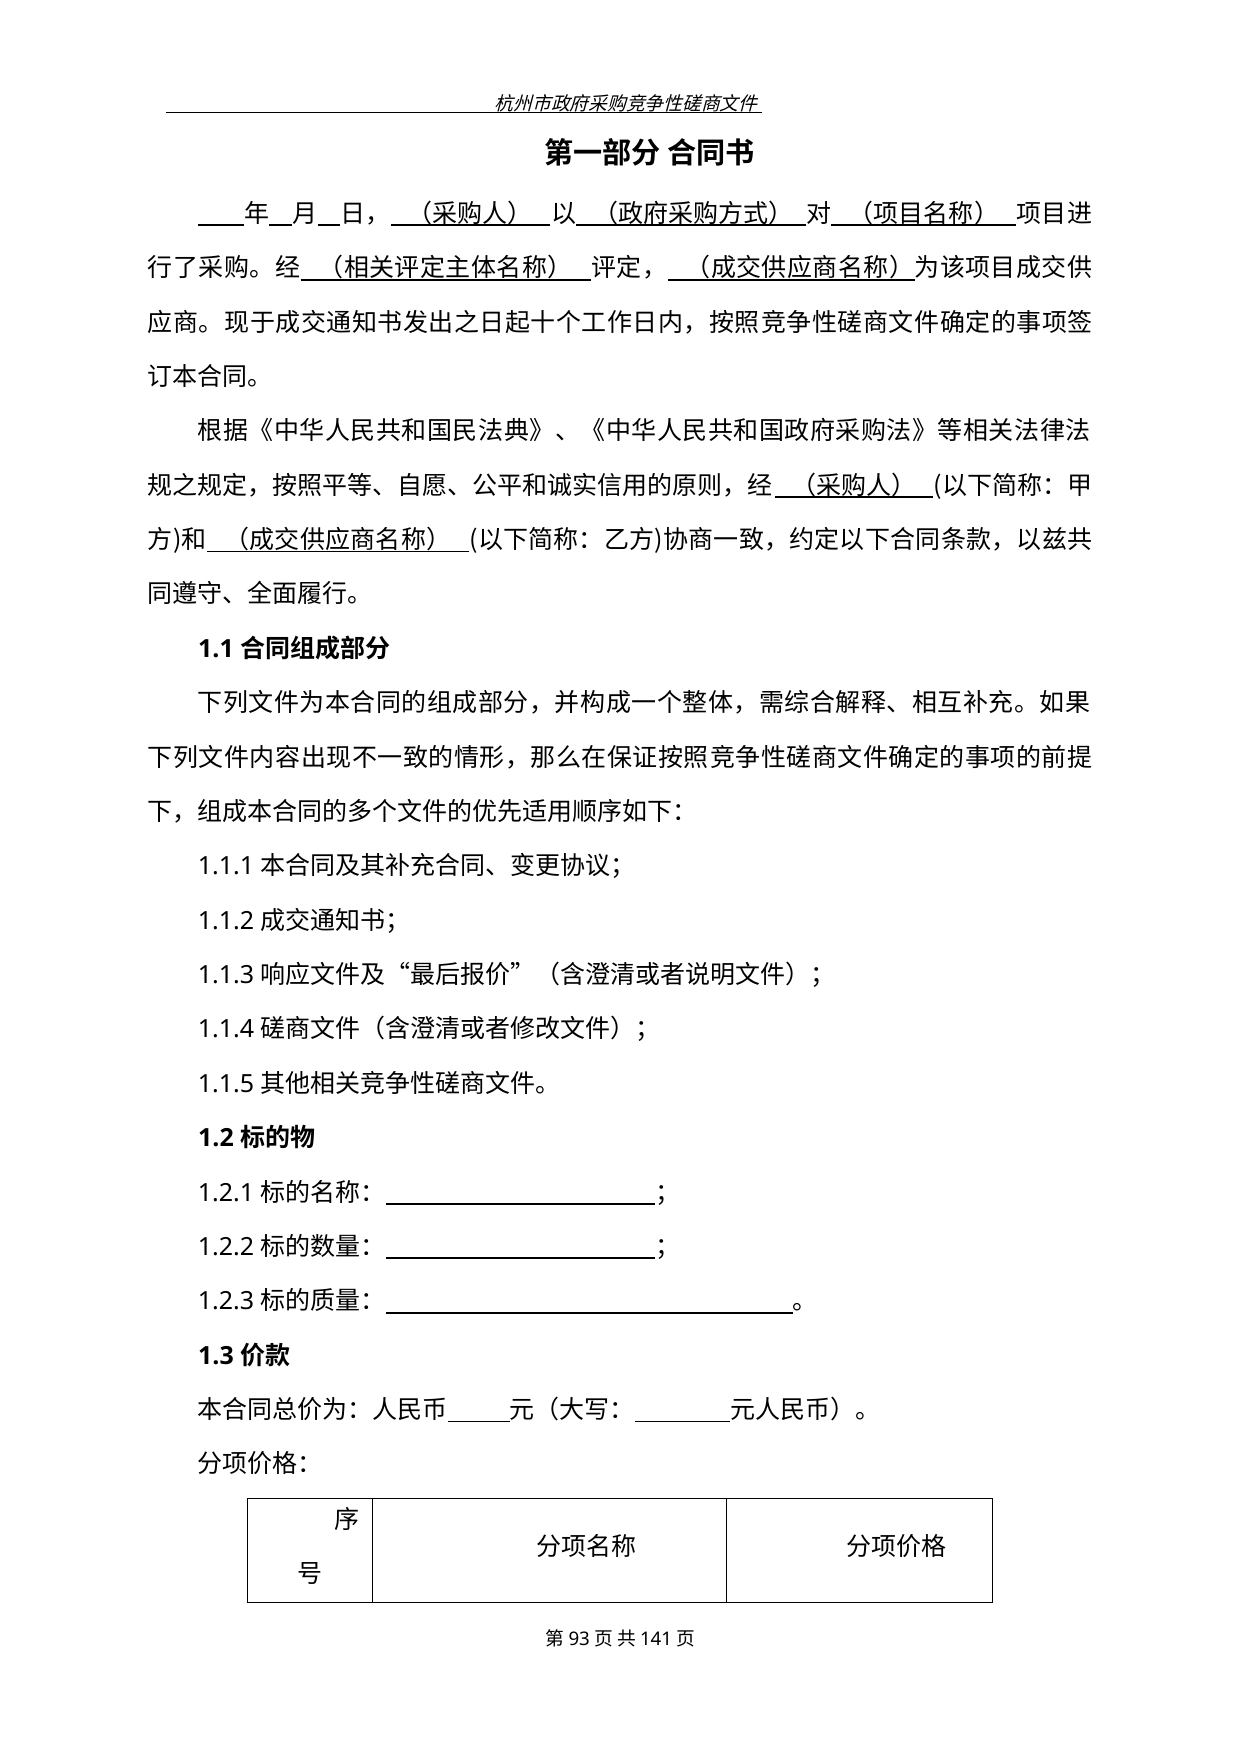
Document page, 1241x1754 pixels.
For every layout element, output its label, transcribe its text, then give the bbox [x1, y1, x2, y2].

text 根据《中华人民共和国民法典》、《中华人民共和国政府采购法》等相关法律法规之规定，按照平等、自愿、公平和诚实信用的原则，经 （采购人） (以下简称：甲方)和 （成交供应商名称） (以下简称：乙方)协商一致，约定以下合同条款，以兹共同遵守、全面履行。 [148, 411, 1092, 610]
text 1.1.2 成交通知书； [148, 900, 1092, 936]
text 1.1.4 磋商文件（含澄清或者修改文件）； [148, 1009, 1092, 1045]
text 下列文件为本合同的组成部分，并构成一个整体，需综合解释、相互补充。如果下列文件内容出现不一致的情形，那么在保证按照竞争性磋商文件确定的事项的前提下，组成本合同的多个文件的优先适用顺序如下： [148, 683, 1092, 828]
text 1.3 价款 [148, 1335, 1092, 1371]
text 1.1.1 本合同及其补充合同、变更协议； [148, 846, 1092, 882]
text 1.2.1 标的名称： ； [148, 1172, 1092, 1208]
table_header 分项名称 [373, 1499, 726, 1602]
text 1.2.3 标的质量： 。 [148, 1281, 1092, 1317]
text 1.1.5 其他相关竞争性磋商文件。 [148, 1063, 1092, 1099]
text 分项价格： [148, 1444, 1092, 1480]
text 年 月 日， （采购人） 以 （政府采购方式） 对 （项目名称） 项目进行了采购。经 （相关评定主体名称） 评定， （成交供应商名称）为该项目成交供应商。现于成交通知书发出之日起十个工作日内，按照竞争性磋商文件确定的事项签订本合同。 [148, 193, 1092, 393]
table_header 分项价格 [727, 1499, 992, 1602]
text 1.2 标的物 [148, 1118, 1092, 1154]
text 本合同总价为：人民币 元（大写： 元人民币）。 [148, 1389, 1092, 1426]
text 第一部分 合同书 [148, 130, 1092, 172]
table_header 序号 [248, 1499, 372, 1602]
text 1.1.3 响应文件及“最后报价”（含澄清或者说明文件）； [148, 954, 1092, 991]
text 1.2.2 标的数量： ； [148, 1226, 1092, 1263]
text 1.1 合同组成部分 [148, 628, 1092, 664]
